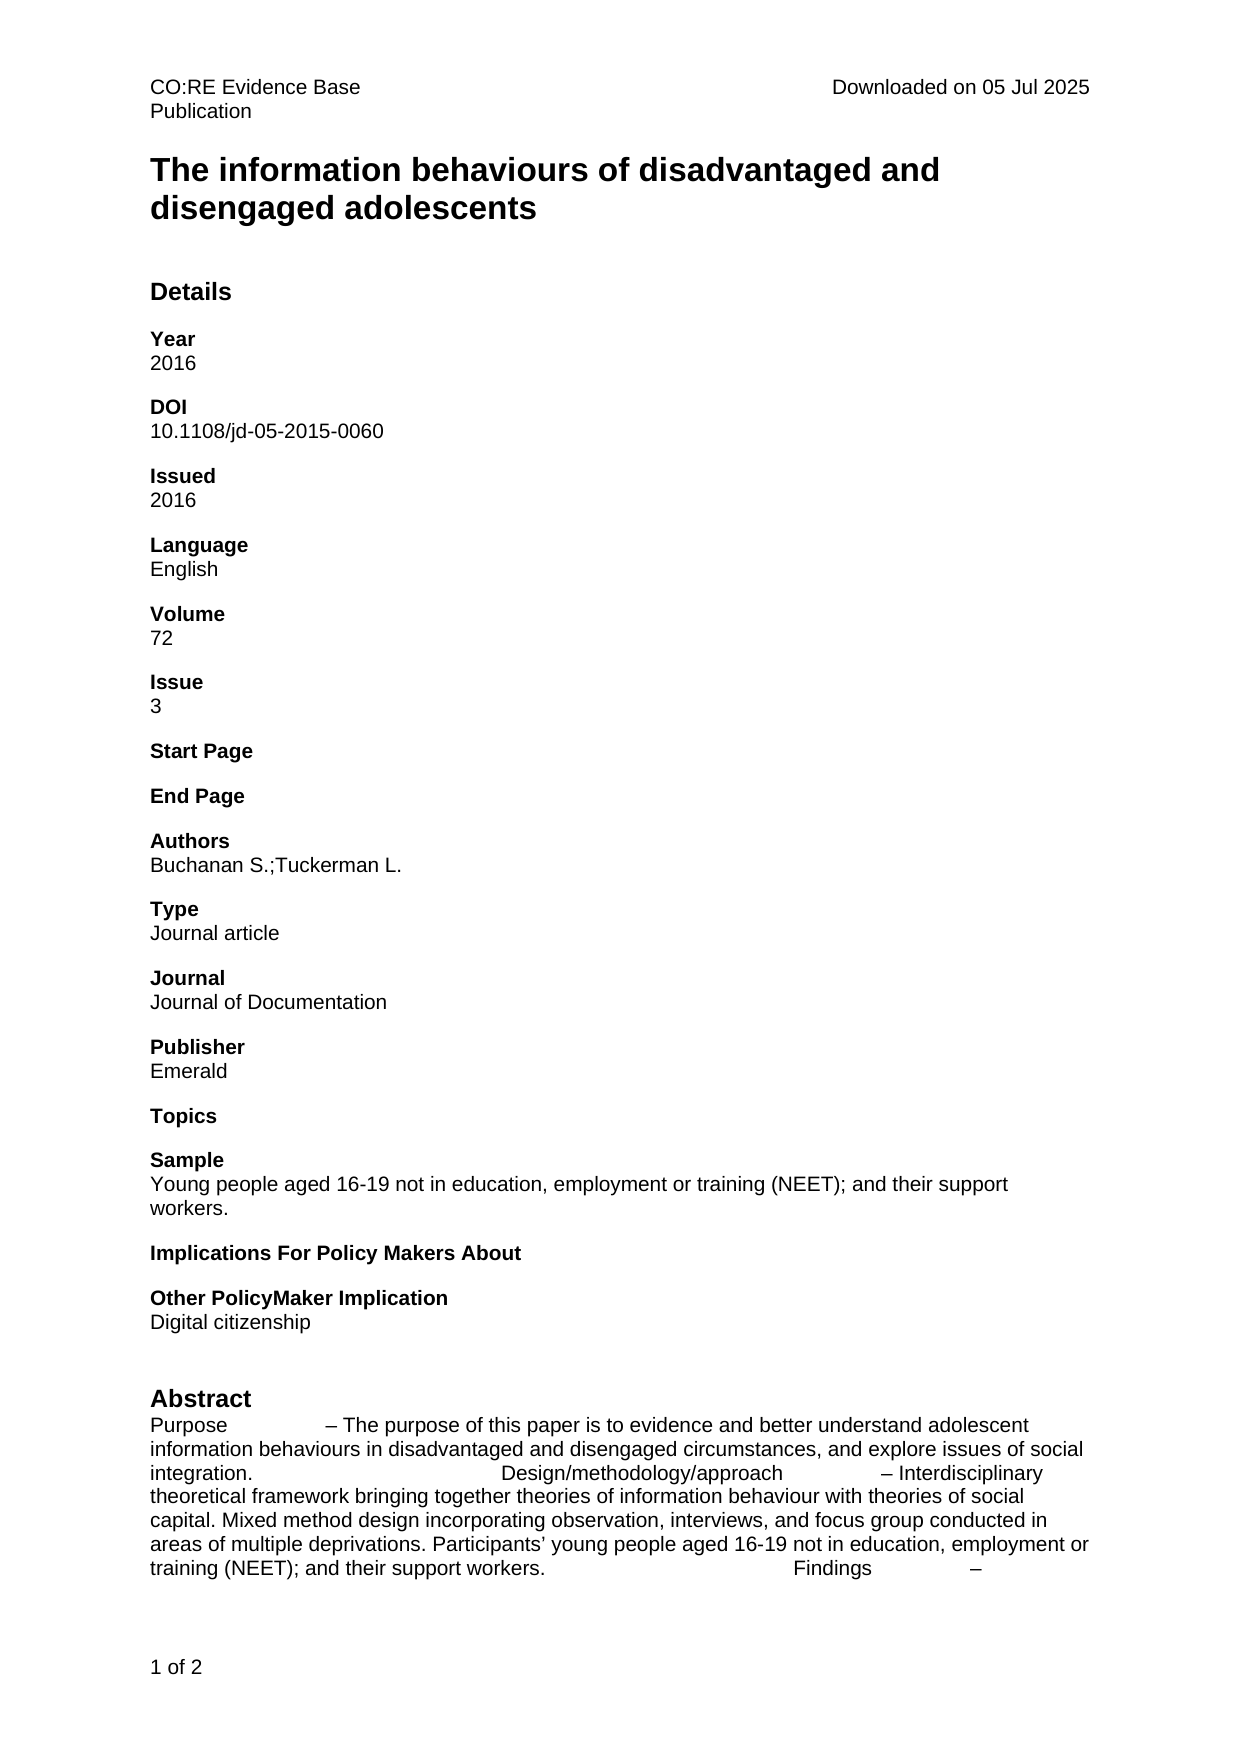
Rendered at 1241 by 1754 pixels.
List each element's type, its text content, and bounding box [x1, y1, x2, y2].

text 72 [150, 625, 1090, 649]
text English [150, 557, 1090, 581]
subtitle Abstract [150, 1384, 1090, 1412]
subtitle Start Page [150, 739, 1090, 763]
text 2016 [150, 350, 1090, 374]
subtitle Topics [150, 1103, 1090, 1127]
text 3 [150, 694, 1090, 718]
text Emerald [150, 1059, 1090, 1083]
text Journal article [150, 921, 1090, 945]
subtitle Implications For Policy Makers About [150, 1241, 1090, 1265]
text 2016 [150, 488, 1090, 512]
subtitle Details [150, 277, 1090, 306]
text 10.1108/jd-05-2015-0060 [150, 419, 1090, 443]
text Young people aged 16-19 not in education, employment or training (NEET); and their support workers. [150, 1172, 1090, 1220]
subtitle Sample [150, 1148, 1090, 1172]
subtitle End Page [150, 784, 1090, 808]
subtitle Issued [150, 464, 1090, 488]
subtitle Publisher [150, 1035, 1090, 1059]
subtitle Authors [150, 828, 1090, 852]
subtitle Type [150, 897, 1090, 921]
subtitle DOI [150, 395, 1090, 419]
subtitle Volume [150, 601, 1090, 625]
subtitle Other PolicyMaker Implication [150, 1286, 1090, 1310]
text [150, 1412, 1090, 1580]
subtitle Issue [150, 670, 1090, 694]
text Buchanan S.;Tuckerman L. [150, 852, 1090, 876]
title The information behaviours of disadvantaged and disengaged adolescents [150, 150, 1090, 227]
text Journal of Documentation [150, 990, 1090, 1014]
subtitle Year [150, 326, 1090, 350]
text Digital citizenship [150, 1310, 1090, 1334]
subtitle Journal [150, 966, 1090, 990]
subtitle Language [150, 533, 1090, 557]
